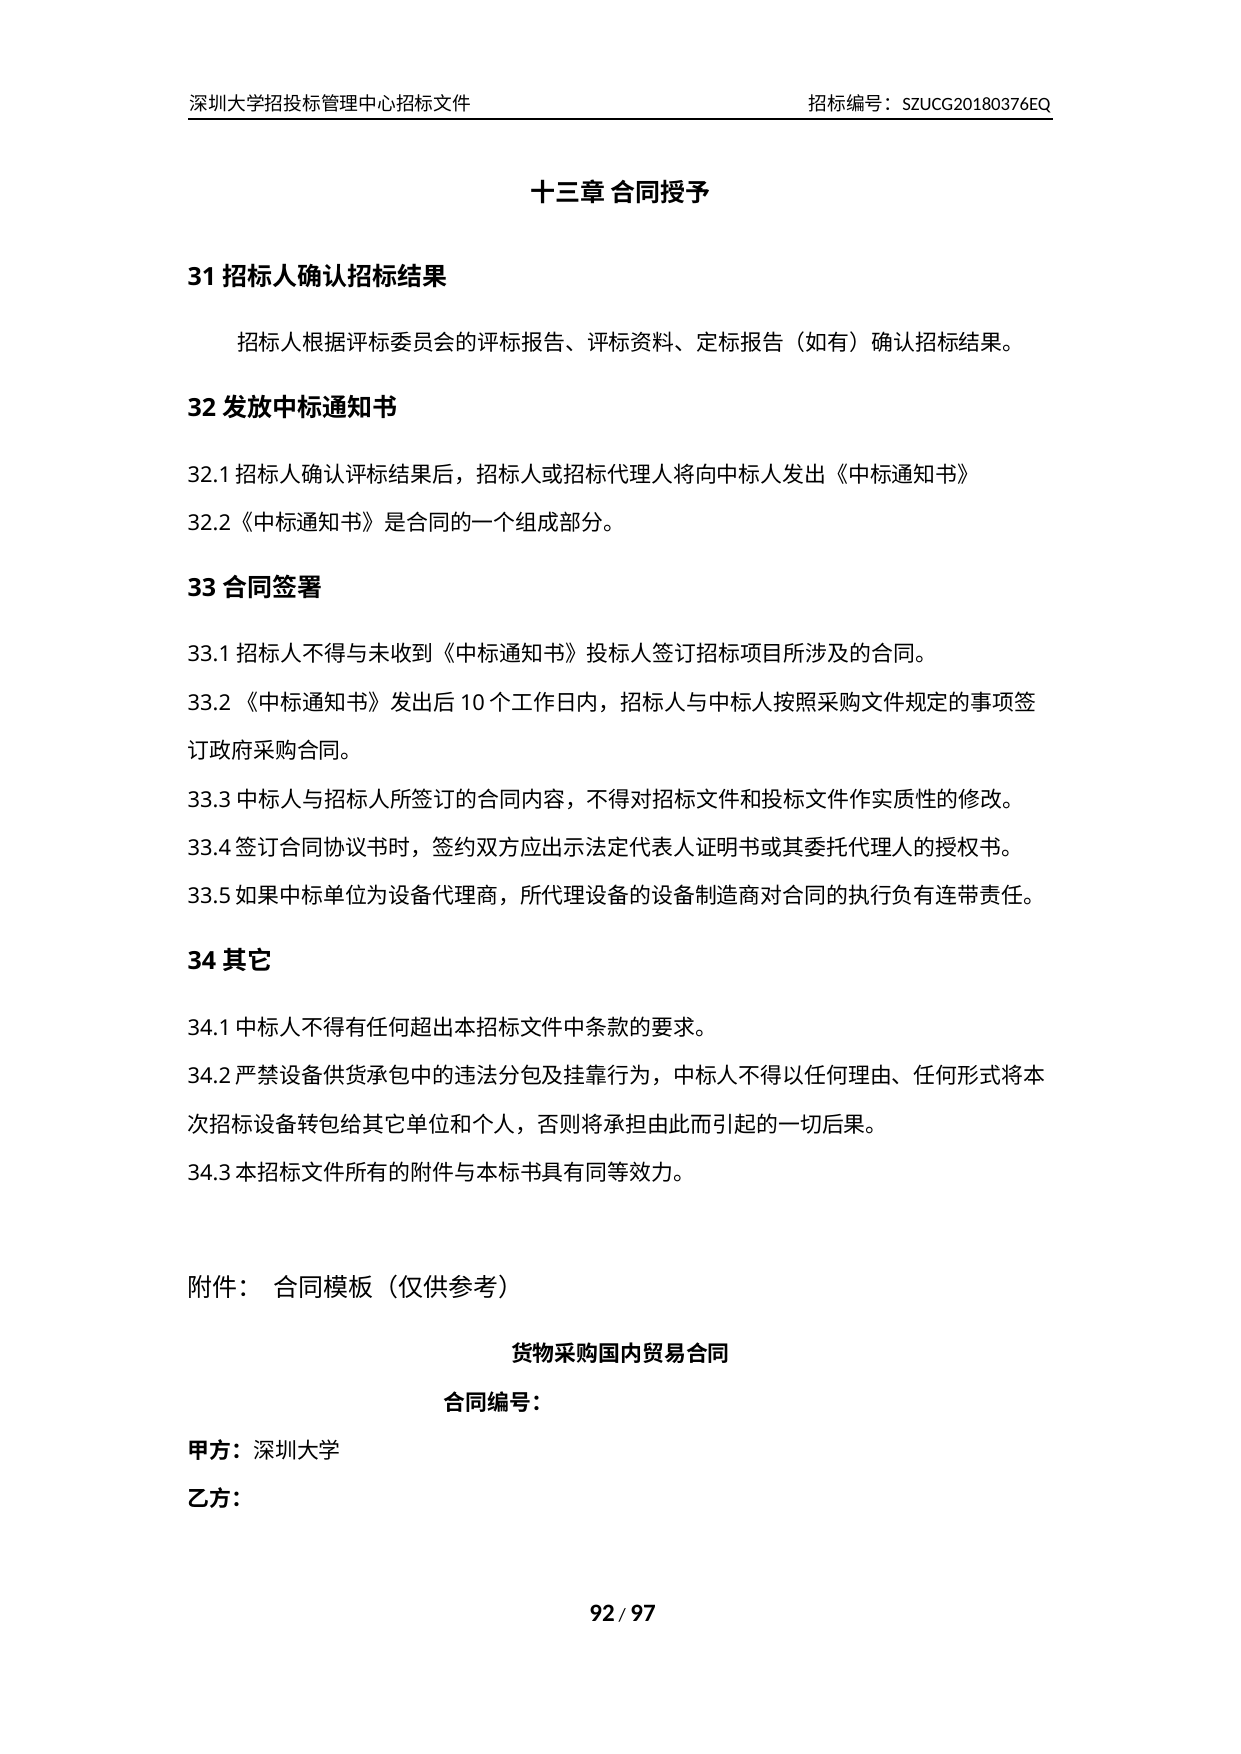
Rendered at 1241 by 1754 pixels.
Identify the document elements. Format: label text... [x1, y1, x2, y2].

text 招标人根据评标委员会的评标报告、评标资料、定标报告（如有）确认招标结果。 [187, 325, 1053, 357]
text 32.2《中标通知书》是合同的一个组成部分。 [187, 504, 1053, 537]
text 31 招标人确认招标结果 [187, 242, 1053, 307]
text 十三章 合同授予 [187, 158, 1053, 223]
text 34 其它 [187, 926, 1053, 991]
text 32 发放中标通知书 [187, 373, 1053, 438]
text 34.2严禁设备供货承包中的违法分包及挂靠行为，中标人不得以任何理由、任何形式将本次招标设备转包给其它单位和个人，否则将承担由此而引起的一切后果。 [187, 1058, 1053, 1139]
text 乙方： [187, 1481, 1053, 1513]
text 32.1招标人确认评标结果后，招标人或招标代理人将向中标人发出《中标通知书》 [187, 456, 1053, 489]
text 33.4签订合同协议书时，签约双方应出示法定代表人证明书或其委托代理人的授权书。 [187, 830, 1053, 862]
text 34.3本招标文件所有的附件与本标书具有同等效力。 [187, 1155, 1053, 1187]
text 甲方：深圳大学 [187, 1433, 1053, 1465]
text 34.1中标人不得有任何超出本招标文件中条款的要求。 [187, 1009, 1053, 1042]
text 33 合同签署 [187, 553, 1053, 618]
text 33.5如果中标单位为设备代理商，所代理设备的设备制造商对合同的执行负有连带责任。 [187, 878, 1053, 911]
text 33.2 《中标通知书》发出后10个工作日内，招标人与中标人按照采购文件规定的事项签订政府采购合同。 [187, 684, 1053, 766]
text 33.1 招标人不得与未收到《中标通知书》投标人签订招标项目所涉及的合同。 [187, 636, 1053, 668]
text 33.3 中标人与招标人所签订的合同内容，不得对招标文件和投标文件作实质性的修改。 [187, 781, 1053, 814]
text 附件： 合同模板（仅供参考） [187, 1253, 1053, 1318]
text 货物采购国内贸易合同 [187, 1336, 1053, 1368]
text 合同编号： [187, 1384, 1053, 1417]
